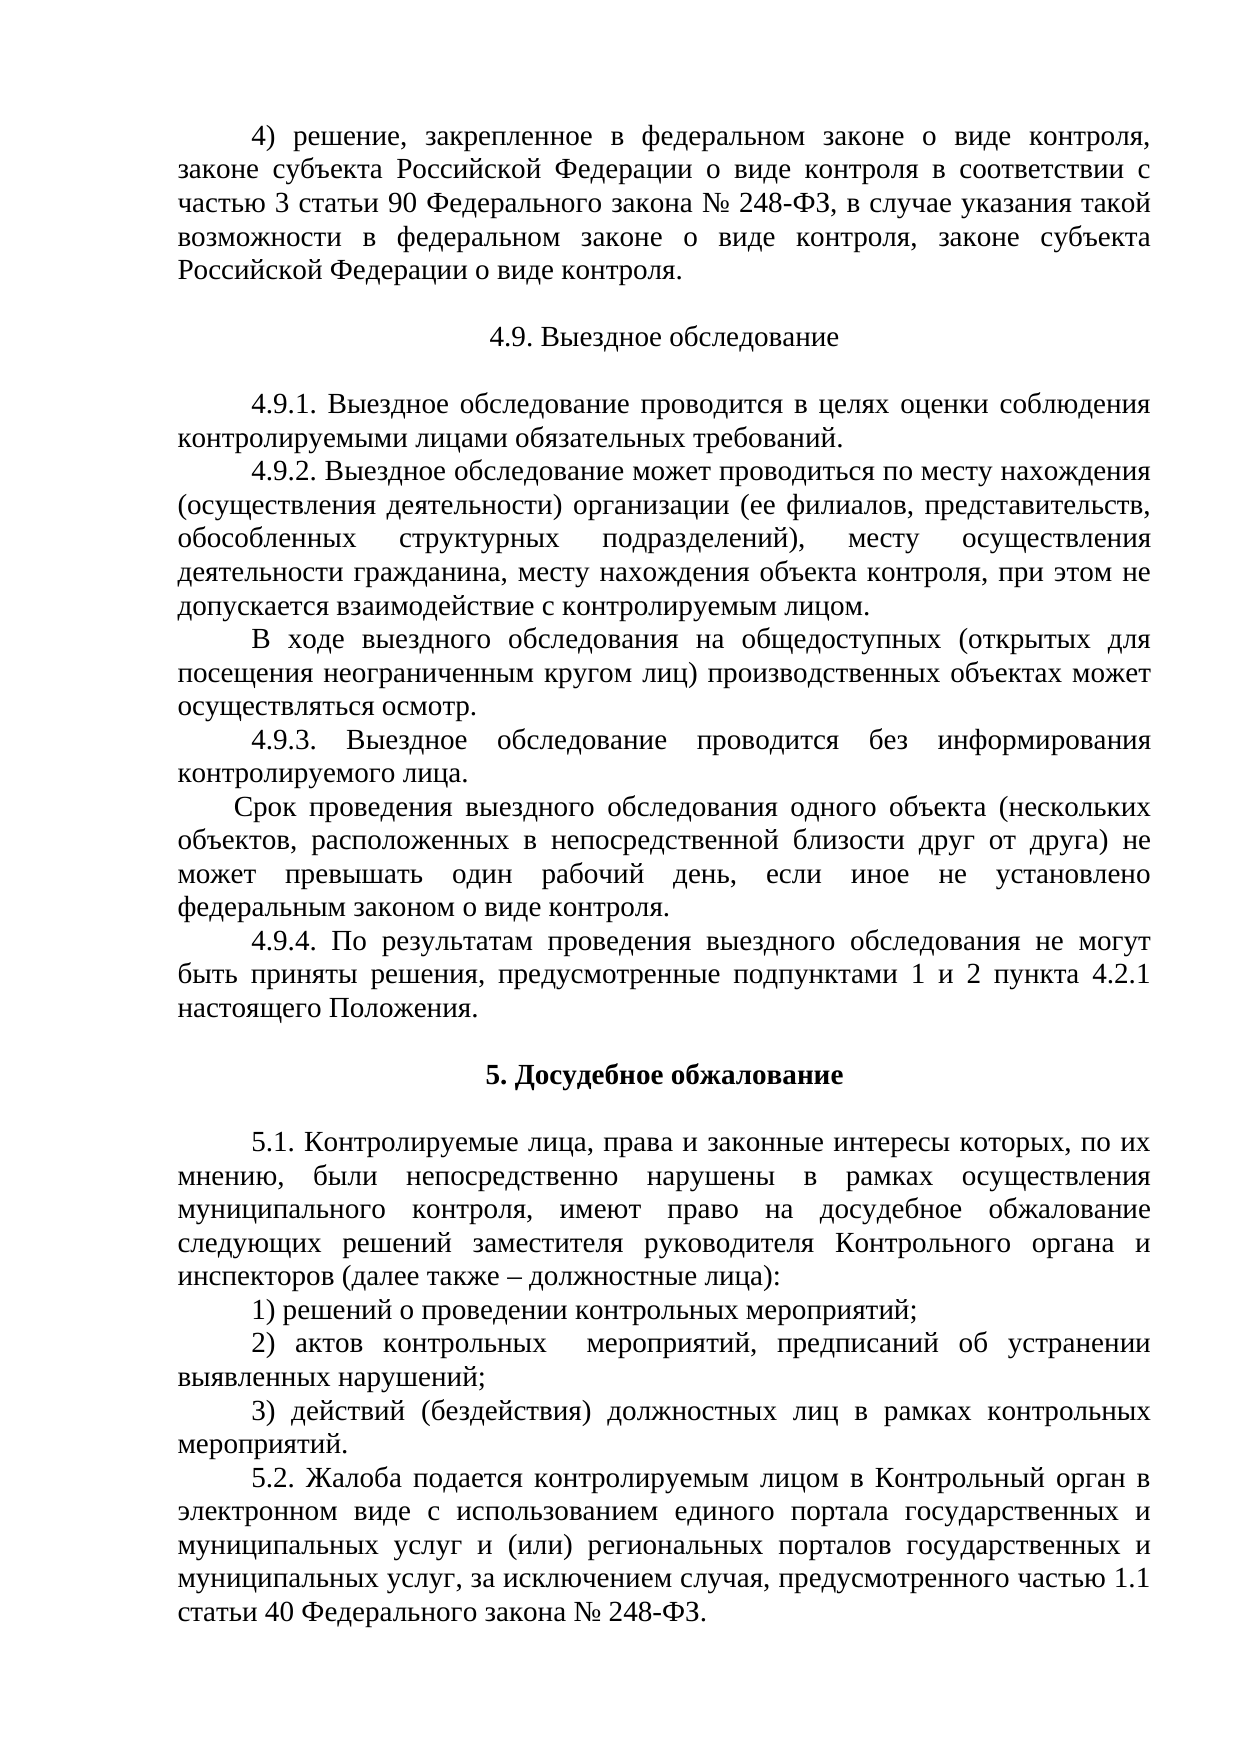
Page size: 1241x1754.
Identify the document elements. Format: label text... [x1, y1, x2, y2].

list 4.9.2. Выездное обследование может проводиться по месту нахождения (осуществления деятельности) организации (ее филиалов, представительств, обособленных структурных подразделений), месту осуществления деятельности гражданина, месту нахождения объекта контроля, при этом не допускается взаимодействие с контролируемым лицом. [177, 453, 1152, 621]
text В ходе выездного обследования на общедоступных (открытых для посещения неограниченным кругом лиц) производственных объектах может осуществляться осмотр. [177, 621, 1152, 722]
list 4.9.1. Выездное обследование проводится в целях оценки соблюдения контролируемыми лицами обязательных требований. [177, 386, 1152, 453]
text 3) действий (бездействия) должностных лиц в рамках контрольных мероприятий. [177, 1393, 1152, 1460]
text 4.9. Выездное обследование [177, 319, 1152, 353]
text 5.2. Жалоба подается контролируемым лицом в Контрольный орган в электронном виде с использованием единого портала государственных и муниципальных услуг и (или) региональных порталов государственных и муниципальных услуг, за исключением случая, предусмотренного частью 1.1 статьи 40 Федерального закона № 248-ФЗ. [177, 1460, 1152, 1627]
list 5.1. Контролируемые лица, права и законные интересы которых, по их мнению, были непосредственно нарушены в рамках осуществления муниципального контроля, имеют право на досудебное обжалование следующих решений заместителя руководителя Контрольного органа и инспекторов (далее также – должностные лица): [177, 1124, 1152, 1292]
list 4.9.3. Выездное обследование проводится без информирования контролируемого лица. [177, 722, 1152, 789]
text Срок проведения выездного обследования одного объекта (нескольких объектов, расположенных в непосредственной близости друг от друга) не может превышать один рабочий день, если иное не установлено федеральным законом о виде контроля. [177, 789, 1152, 923]
text 2) актов контрольных мероприятий, предписаний об устранении выявленных нарушений; [177, 1326, 1152, 1393]
text 4) решение, закрепленное в федеральном законе о виде контроля, законе субъекта Российской Федерации о виде контроля в соответствии с частью 3 статьи 90 Федерального закона № 248-ФЗ, в случае указания такой возможности в федеральном законе о виде контроля, законе субъекта Российской Федерации о виде контроля. [177, 118, 1152, 286]
text 5. Досудебное обжалование [177, 1057, 1152, 1091]
text 1) решений о проведении контрольных мероприятий; [177, 1292, 1152, 1326]
text 4.9.4. По результатам проведения выездного обследования не могут быть приняты решения, предусмотренные подпунктами 1 и 2 пункта 4.2.1 настоящего Положения. [177, 923, 1152, 1024]
